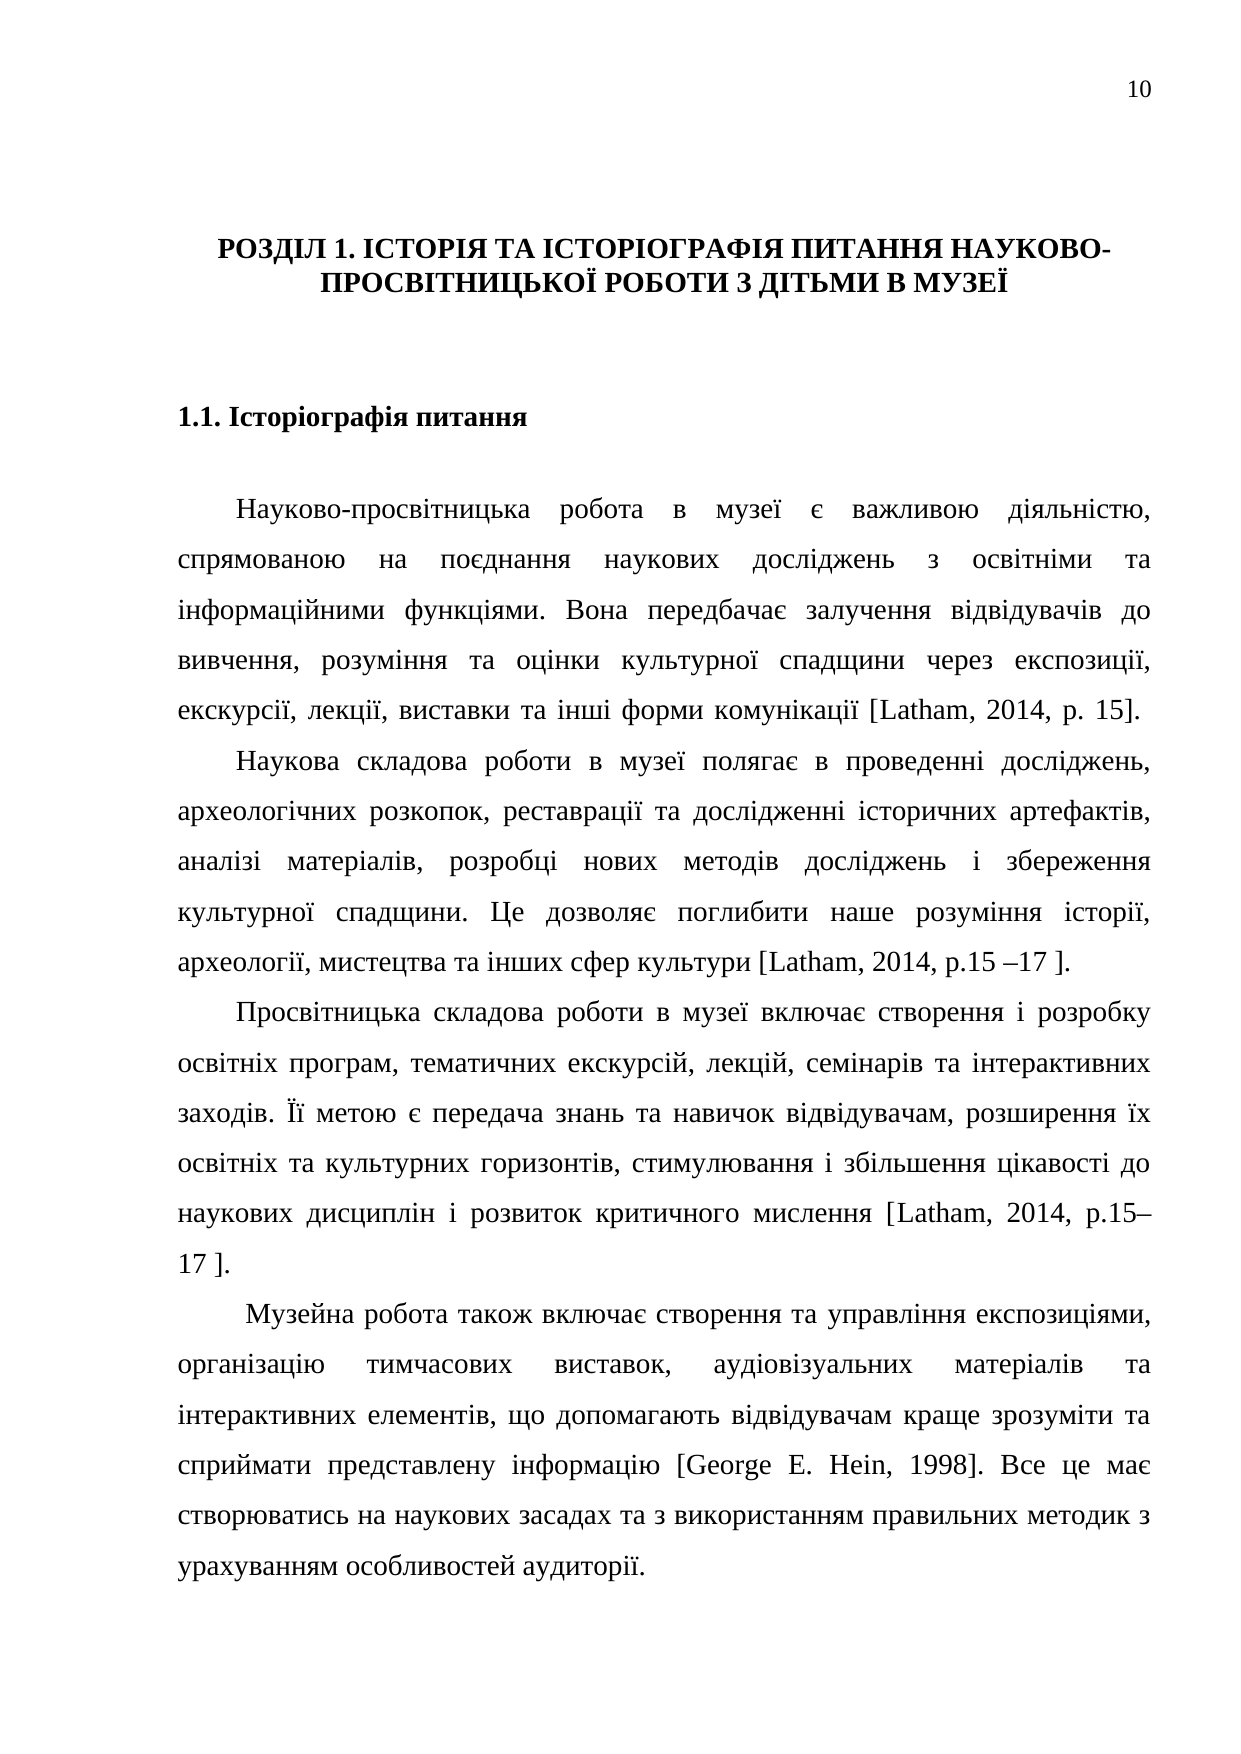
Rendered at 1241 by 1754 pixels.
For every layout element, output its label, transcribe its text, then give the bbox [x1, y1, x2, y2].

text Музейна робота також включає створення та управління експозиціями, організацію тимчасових виставок, аудіовізуальних матеріалів та інтерактивних елементів, що допомагають відвідувачам краще зрозуміти та сприймати представлену інформацію [George E. Hein, 1998]. Все це має створюватись на наукових засадах та з використанням правильних методик з урахуванням особливостей аудиторії. [177, 1296, 1152, 1581]
subtitle РОЗДІЛ 1. ІСТОРІЯ ТА ІСТОРІОГРАФІЯ ПИТАННЯ НАУКОВО-ПРОСВІТНИЦЬКОЇ РОБОТИ З ДІТЬМИ В МУЗЕЇ [177, 232, 1152, 299]
subtitle 1.1. Історіографія питання [177, 399, 1152, 433]
text Науково-просвітницька робота в музеї є важливою діяльністю, спрямованою на поєднання наукових досліджень з освітніми та інформаційними функціями. Вона передбачає залучення відвідувачів до вивчення, розуміння та оцінки культурної спадщини через експозиції, екскурсії, лекції, виставки та інші форми комунікації [Latham, 2014, р. 15]. Наукова складова роботи в музеї полягає в проведенні досліджень, археологічних розкопок, реставрації та дослідженні історичних артефактів, аналізі матеріалів, розробці нових методів досліджень і збереження культурної спадщини. Це дозволяє поглибити наше розуміння історії, археології, мистецтва та інших сфер культури [Latham, 2014, p.15 –17 ]. [177, 491, 1152, 978]
text Просвітницька складова роботи в музеї включає створення і розробку освітніх програм, тематичних екскурсій, лекцій, семінарів та інтерактивних заходів. Її метою є передача знань та навичок відвідувачам, розширення їх освітніх та культурних горизонтів, стимулювання і збільшення цікавості до наукових дисциплін і розвиток критичного мислення [Latham, 2014, p.15–17 ]. [177, 994, 1152, 1279]
